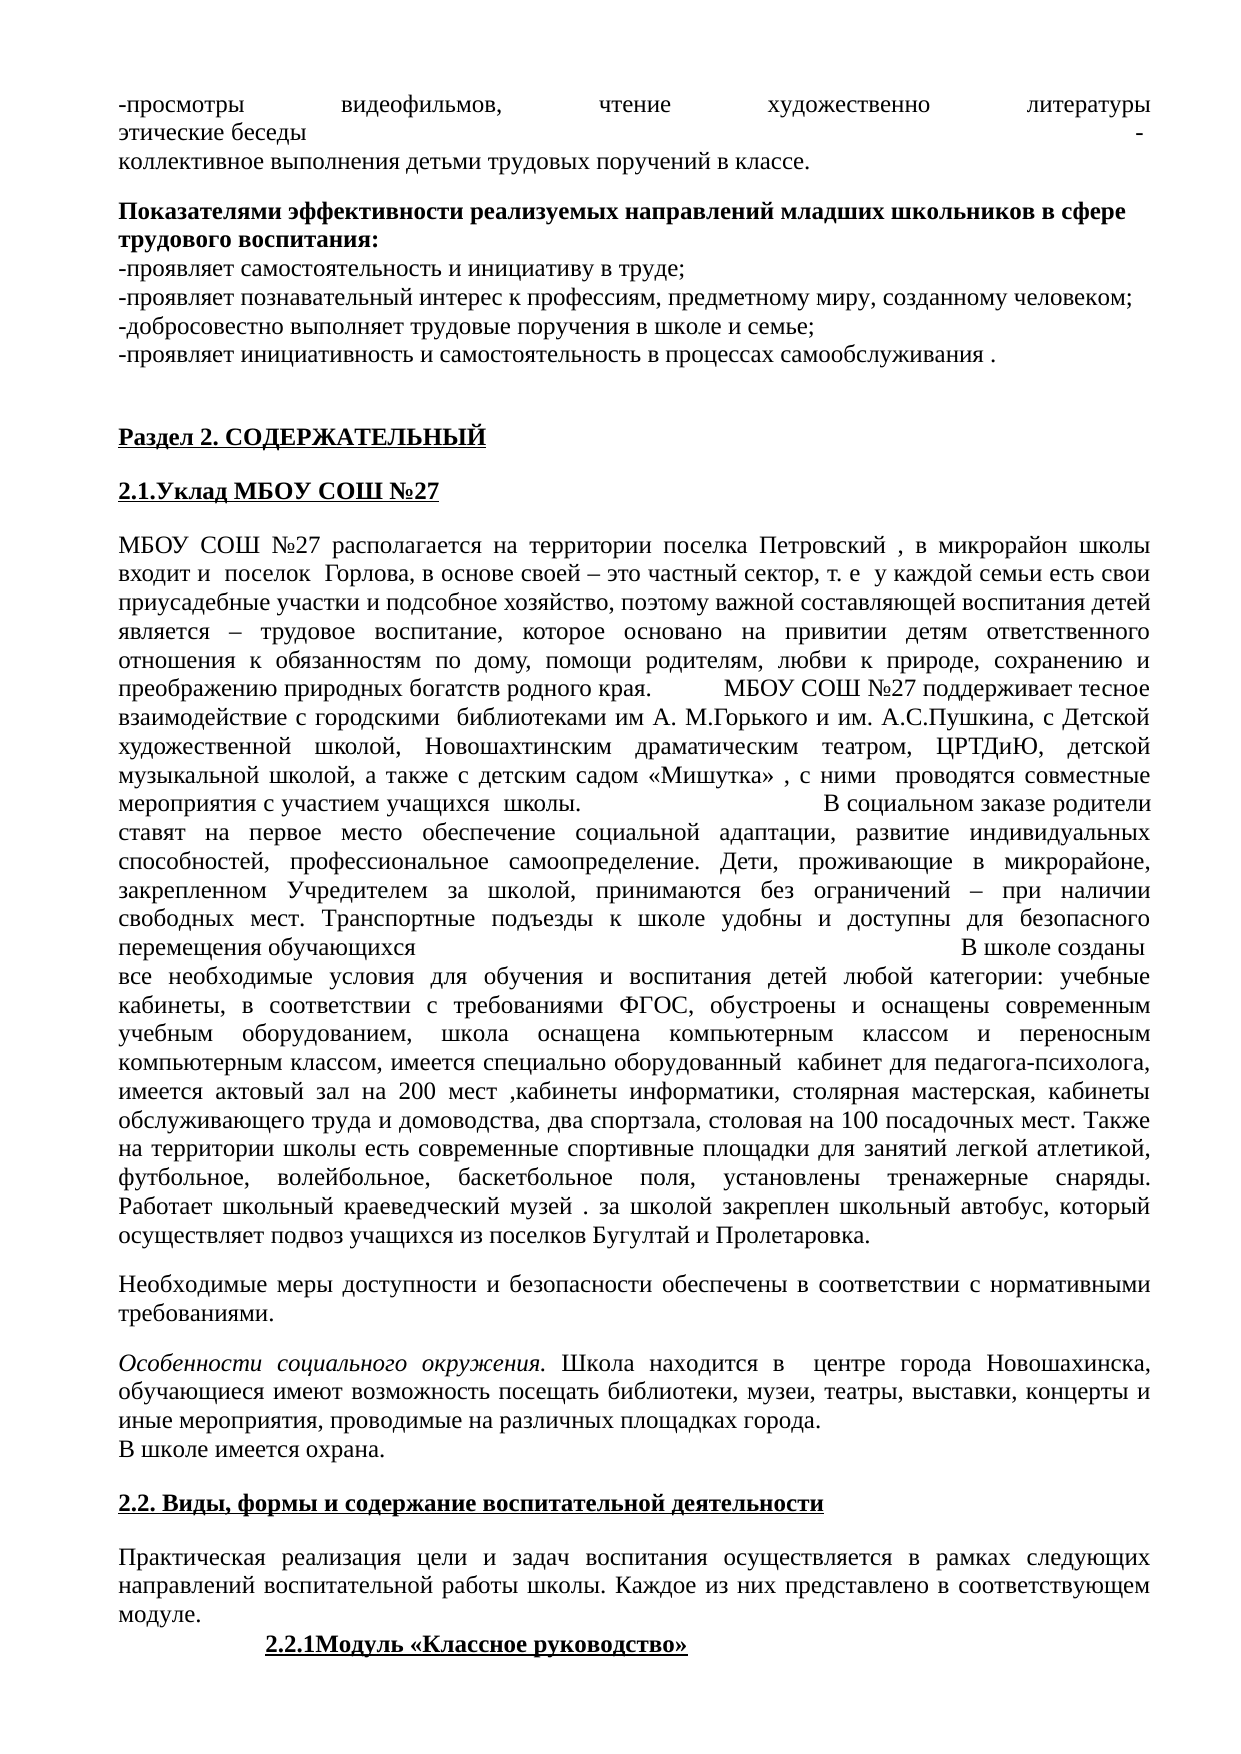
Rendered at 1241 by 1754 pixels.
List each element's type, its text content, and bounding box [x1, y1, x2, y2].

text 2.2.1Модуль «Классное руководство» [265, 1628, 1152, 1659]
text -проявляет самостоятельность и инициативу в труде; [118, 253, 1152, 282]
text -просмотры видеофильмов, чтение художественно литературы этические беседы -коллективное выполнения детьми трудовых поручений в классе. [118, 89, 1152, 175]
text Показателями эффективности реализуемых направлений младших школьников в сфере трудового воспитания: [118, 196, 1152, 253]
text Особенности социального окружения. Школа находится в центре города Новошахинска, обучающиеся имеют возможность посещать библиотеки, музеи, театры, выставки, концерты и иные мероприятия, проводимые на различных площадках города. [118, 1348, 1152, 1434]
text Практическая реализация цели и задач воспитания осуществляется в рамках следующих направлений воспитательной работы школы. Каждое из них представлено в соответствующем модуле. [118, 1542, 1152, 1628]
text 2.1.Уклад МБОУ СОШ №27 [118, 476, 1152, 505]
text -добросовестно выполняет трудовые поручения в школе и семье; [118, 311, 1152, 339]
text МБОУ СОШ №27 располагается на территории поселка Петровский , в микрорайон школы входит и поселок Горлова, в основе своей – это частный сектор, т. е у каждой семьи есть свои приусадебные участки и подсобное хозяйство, поэтому важной составляющей воспитания детей является – трудовое воспитание, которое основано на привитии детям ответственного отношения к обязанностям по дому, помощи родителям, любви к природе, сохранению и преображению природных богатств родного края. МБОУ СОШ №27 поддерживает тесное взаимодействие с городскими библиотеками им А. М.Горького и им. А.С.Пушкина, с Детской художественной школой, Новошахтинским драматическим театром, ЦРТДиЮ, детской музыкальной школой, а также с детским садом «Мишутка» , с ними проводятся совместные мероприятия с участием учащихся школы. В социальном заказе родители ставят на первое место обеспечение социальной адаптации, развитие индивидуальных способностей, профессиональное самоопределение. Дети, проживающие в микрорайоне, закрепленном Учредителем за школой, принимаются без ограничений – при наличии свободных мест. Транспортные подъезды к школе удобны и доступны для безопасного перемещения обучающихся В школе созданы все необходимые условия для обучения и воспитания детей любой категории: учебные кабинеты, в соответствии с требованиями ФГОС, обустроены и оснащены современным учебным оборудованием, школа оснащена компьютерным классом и переносным компьютерным классом, имеется специально оборудованный кабинет для педагога-психолога, имеется актовый зал на 200 мест ,кабинеты информатики, столярная мастерская, кабинеты обслуживающего труда и домоводства, два спортзала, столовая на 100 посадочных мест. Также на территории школы есть современные спортивные площадки для занятий легкой атлетикой, футбольное, волейбольное, баскетбольное поля, установлены тренажерные снаряды. Работает школьный краеведческий музей . за школой закреплен школьный автобус, который осуществляет подвоз учащихся из поселков Бугултай и Пролетаровка. [118, 530, 1152, 1248]
text 2.2. Виды, формы и содержание воспитательной деятельности [118, 1488, 1152, 1517]
text Раздел 2. СОДЕРЖАТЕЛЬНЫЙ [118, 422, 1152, 451]
text -проявляет инициативность и самостоятельность в процессах самообслуживания . [118, 339, 1152, 368]
text -проявляет познавательный интерес к профессиям, предметному миру, созданному человеком; [118, 282, 1152, 311]
text В школе имеется охрана. [118, 1434, 1152, 1463]
text Необходимые меры доступности и безопасности обеспечены в соответствии с нормативными требованиями. [118, 1269, 1152, 1327]
